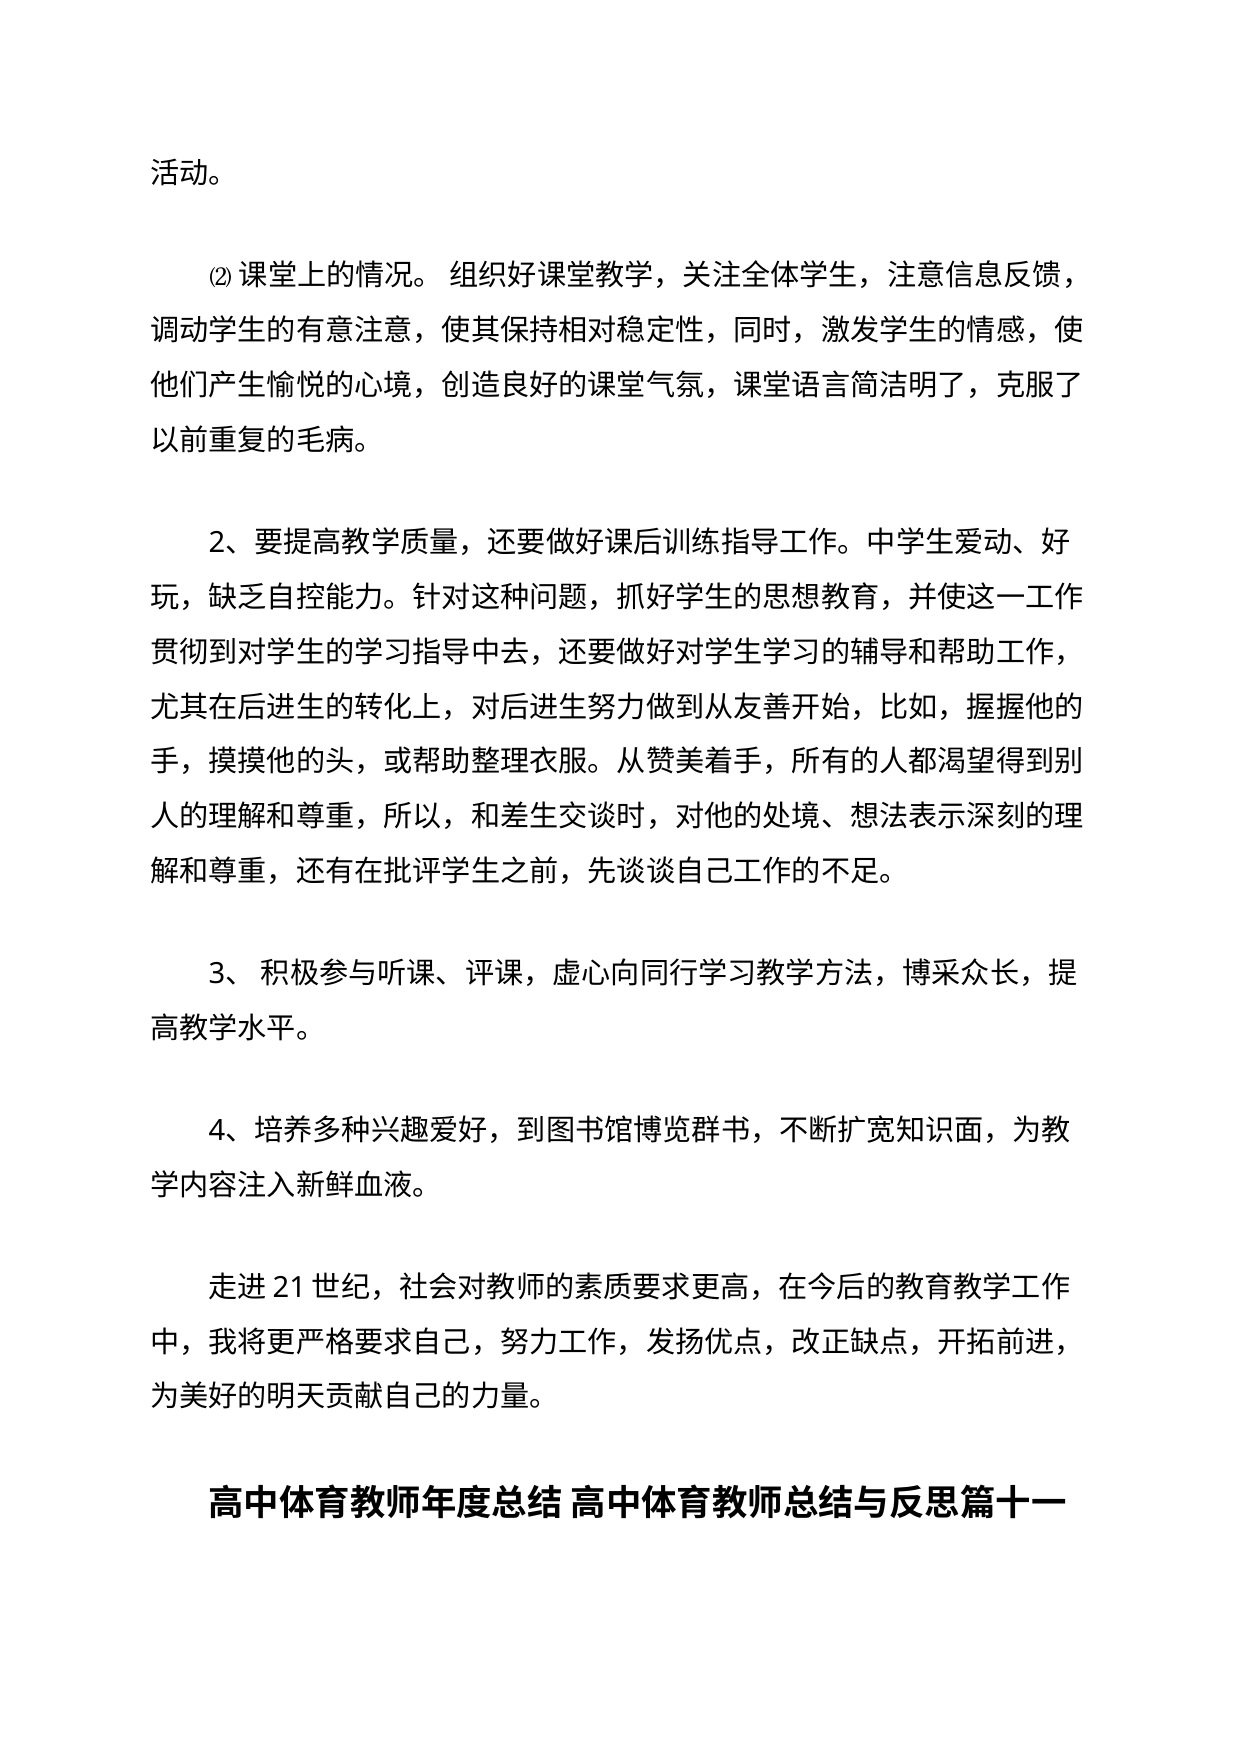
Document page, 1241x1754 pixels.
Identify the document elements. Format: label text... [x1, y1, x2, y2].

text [150, 150, 1090, 192]
text 3、 积极参与听课、评课，虚心向同行学习教学方法，博采众长，提高教学水平。 [150, 949, 1090, 1047]
text 4、培养多种兴趣爱好，到图书馆博览群书，不断扩宽知识面，为教学内容注入新鲜血液。 [150, 1106, 1090, 1204]
text 2、要提高教学质量，还要做好课后训练指导工作。中学生爱动、好玩，缺乏自控能力。针对这种问题，抓好学生的思想教育，并使这一工作贯彻到对学生的学习指导中去，还要做好对学生学习的辅导和帮助工作，尤其在后进生的转化上，对后进生努力做到从友善开始，比如，握握他的手，摸摸他的头，或帮助整理衣服。从赞美着手，所有的人都渴望得到别人的理解和尊重，所以，和差生交谈时，对他的处境、想法表示深刻的理解和尊重，还有在批评学生之前，先谈谈自己工作的不足。 [150, 518, 1090, 890]
text ⑵课堂上的情况。 组织好课堂教学，关注全体学生，注意信息反馈，调动学生的有意注意，使其保持相对稳定性，同时，激发学生的情感，使他们产生愉悦的心境，创造良好的课堂气氛，课堂语言简洁明了，克服了以前重复的毛病。 [150, 252, 1090, 459]
text 高中体育教师年度总结 高中体育教师总结与反思篇十一 [150, 1475, 1090, 1526]
text 走进21世纪，社会对教师的素质要求更高，在今后的教育教学工作中，我将更严格要求自己，努力工作，发扬优点，改正缺点，开拓前进，为美好的明天贡献自己的力量。 [150, 1263, 1090, 1415]
